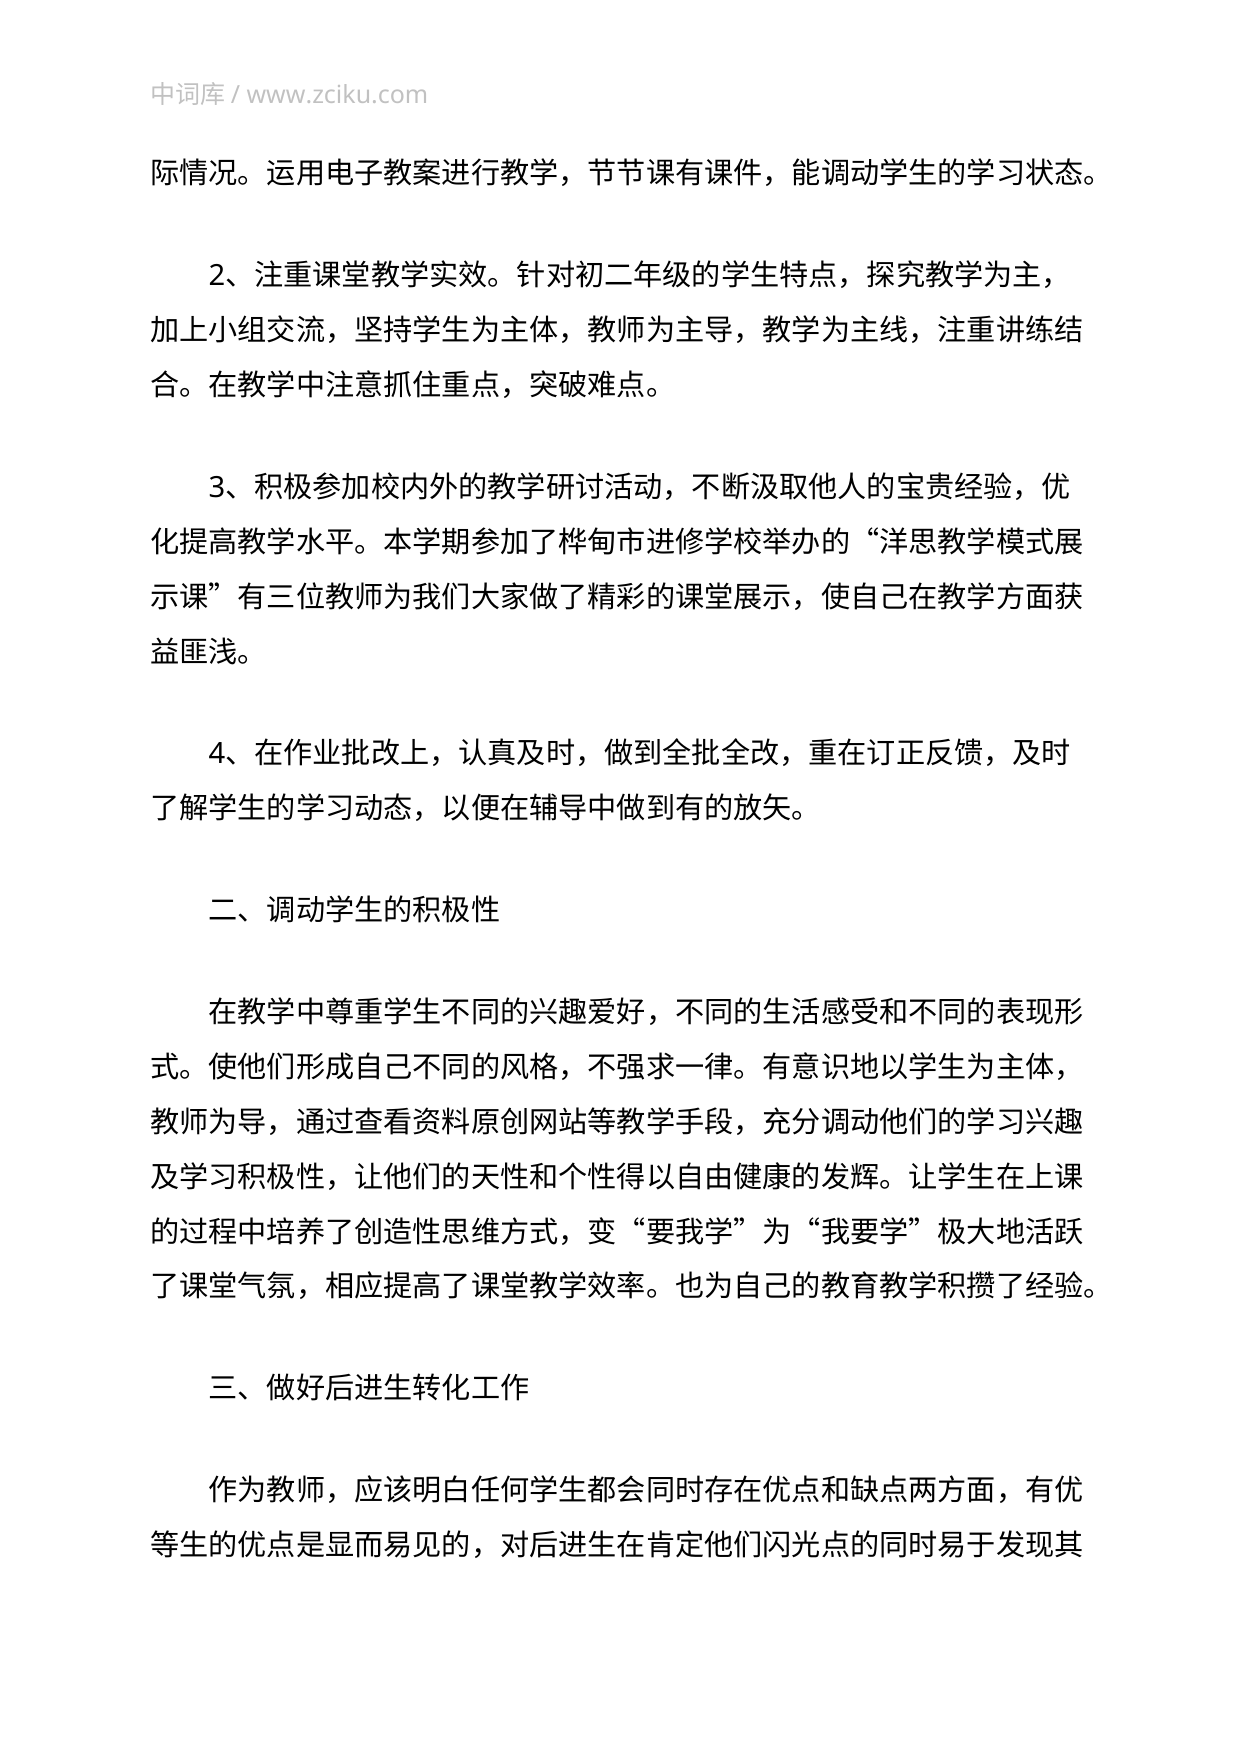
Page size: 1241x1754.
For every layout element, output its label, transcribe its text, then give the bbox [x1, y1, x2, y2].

text 3、积极参加校内外的教学研讨活动，不断汲取他人的宝贵经验，优化提高教学水平。本学期参加了桦甸市进修学校举办的“洋思教学模式展示课”有三位教师为我们大家做了精彩的课堂展示，使自己在教学方面获益匪浅。 [150, 463, 1090, 671]
text 三、做好后进生转化工作 [150, 1365, 1090, 1407]
text 2、注重课堂教学实效。针对初二年级的学生特点，探究教学为主，加上小组交流，坚持学生为主体，教师为主导，教学为主线，注重讲练结合。在教学中注意抓住重点，突破难点。 [150, 252, 1090, 404]
text 4、在作业批改上，认真及时，做到全批全改，重在订正反馈，及时了解学生的学习动态，以便在辅导中做到有的放矢。 [150, 730, 1090, 827]
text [150, 1467, 1090, 1564]
text 二、调动学生的积极性 [150, 887, 1090, 929]
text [150, 150, 1090, 192]
text 在教学中尊重学生不同的兴趣爱好，不同的生活感受和不同的表现形式。使他们形成自己不同的风格，不强求一律。有意识地以学生为主体，教师为导，通过查看资料原创网站等教学手段，充分调动他们的学习兴趣及学习积极性，让他们的天性和个性得以自由健康的发辉。让学生在上课的过程中培养了创造性思维方式，变“要我学”为“我要学”极大地活跃了课堂气氛，相应提高了课堂教学效率。也为自己的教育教学积攒了经验。 [150, 988, 1090, 1305]
